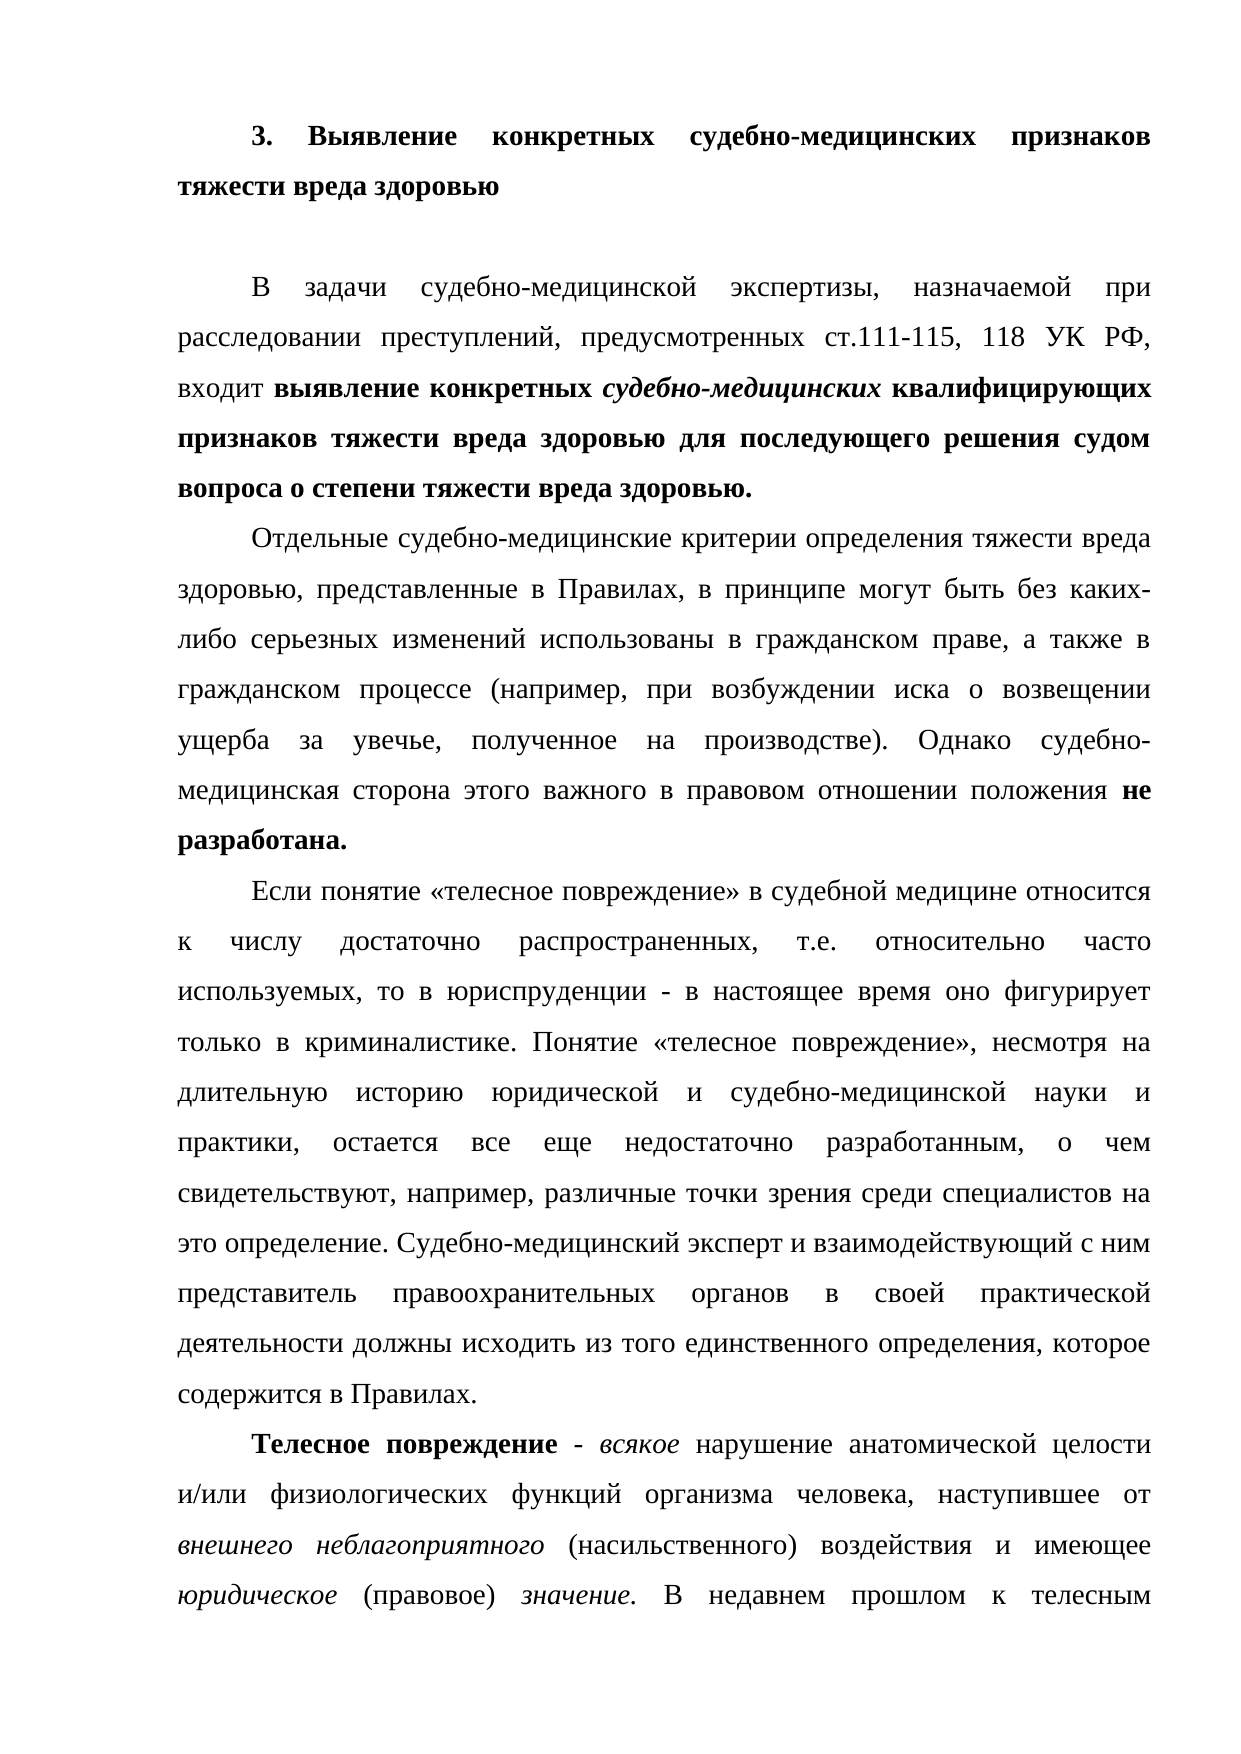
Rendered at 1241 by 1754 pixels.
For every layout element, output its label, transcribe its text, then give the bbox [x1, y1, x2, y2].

text В задачи судебно-медицинской экспертизы, назначаемой при расследовании преступлений, предусмотренных ст.111-115, 118 УК РФ, входит выявление конкретных судебно-медицинских квалифицирующих признаков тяжести вреда здоровью для последующего решения судом вопроса о степени тяжести вреда здоровью. [177, 269, 1152, 504]
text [177, 1426, 1152, 1611]
text 3. Выявление конкретных судебно-медицинских признаков тяжести вреда здоровью [177, 118, 1152, 202]
text Если понятие «телесное повреждение» в судебной медицине относится к числу достаточно распространенных, т.е. относительно часто используемых, то в юриспруденции - в настоящее время оно фигурирует только в криминалистике. Понятие «телесное повреждение», несмотря на длительную историю юридической и судебно-медицинской науки и практики, остается все еще недостаточно разработанным, о чем свидетельствуют, например, различные точки зрения среди специалистов на это определение. Судебно-медицинский эксперт и взаимодействующий с ним представитель правоохранительных органов в своей практической деятельности должны исходить из того единственного определения, которое содержится в Правилах. [177, 873, 1152, 1409]
text Отдельные судебно-медицинские критерии определения тяжести вреда здоровью, представленные в Правилах, в принципе могут быть без каких-либо серьезных изменений использованы в гражданском праве, а также в гражданском процессе (например, при возбуждении иска о возвещении ущерба за увечье, полученное на производстве). Однако судебно- медицинская сторона этого важного в правовом отношении положения не разработана. [177, 521, 1152, 856]
